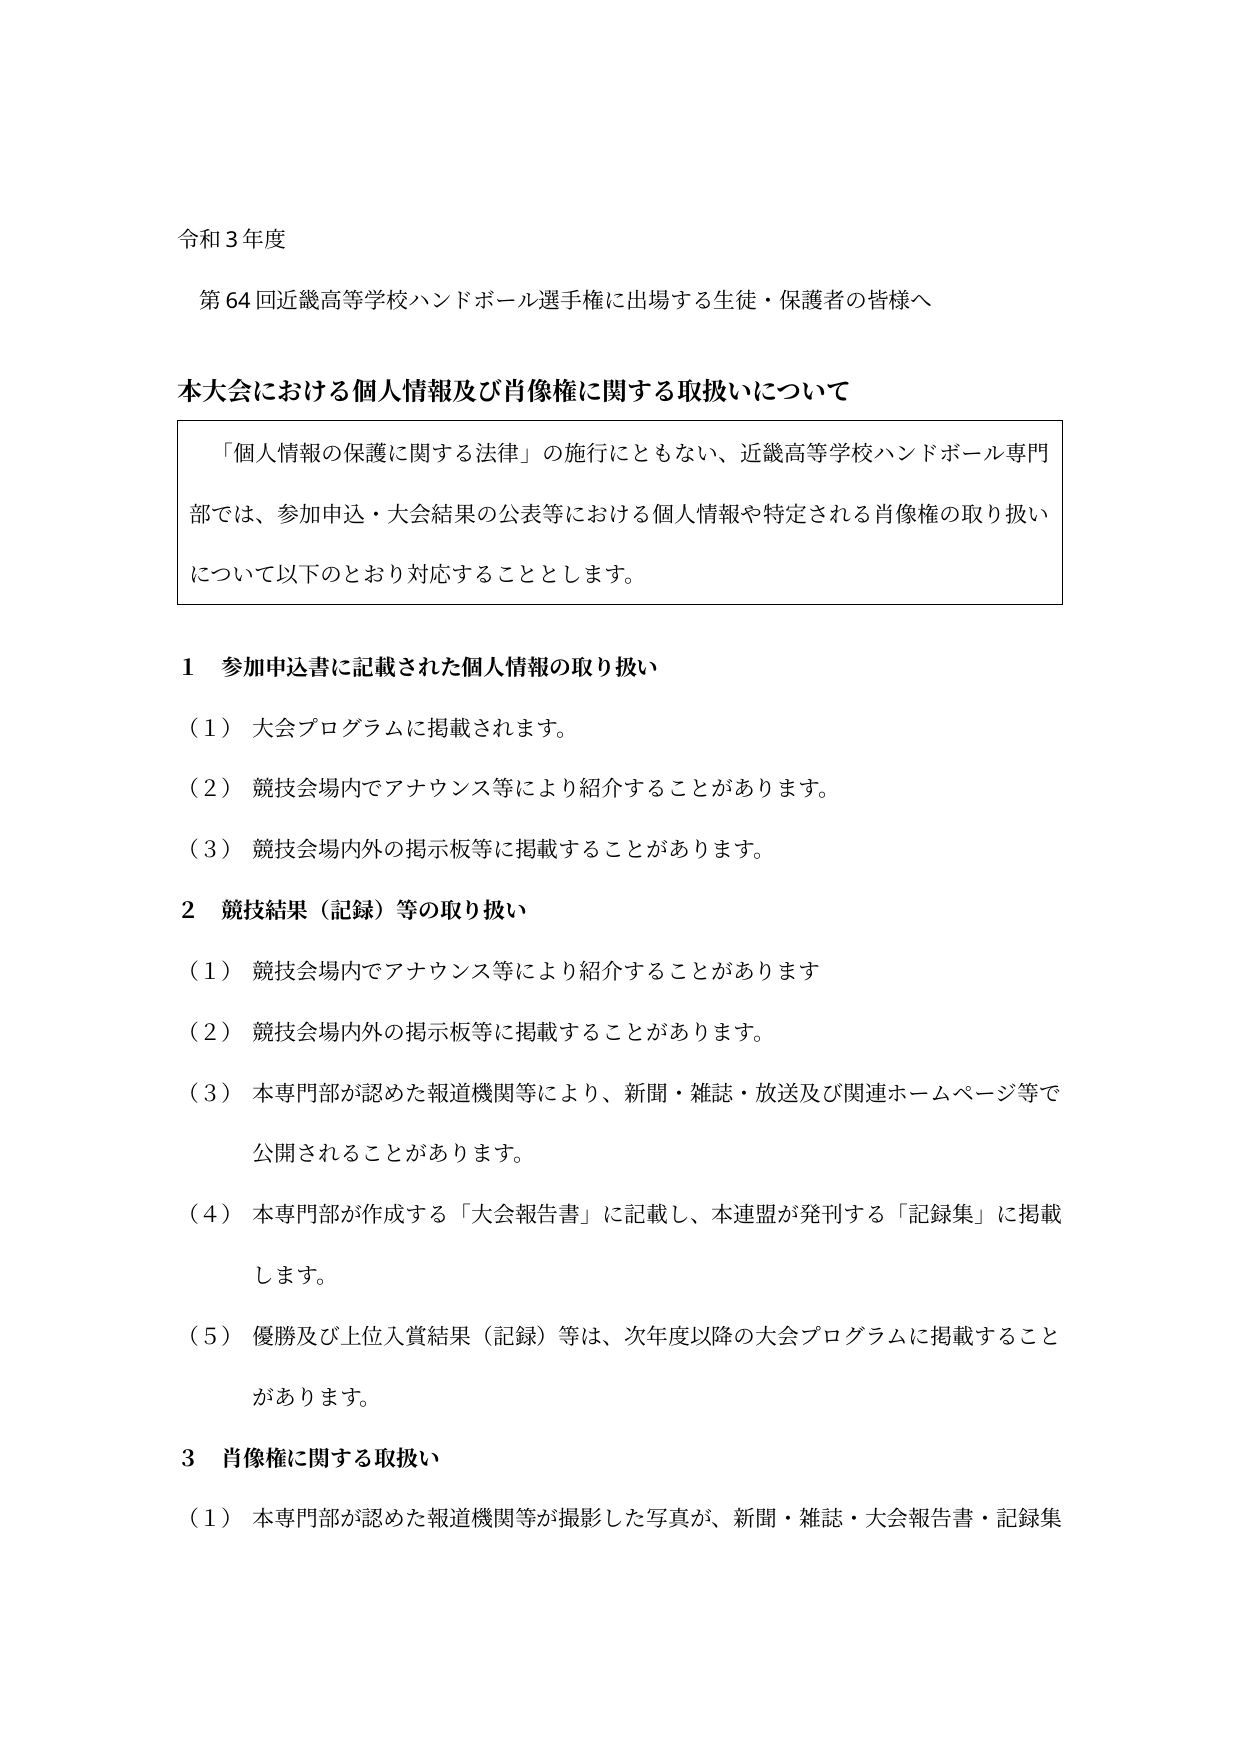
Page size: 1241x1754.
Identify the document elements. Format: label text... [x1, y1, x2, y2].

list 競技会場内でアナウンス等により紹介することがあります。 [177, 757, 1063, 818]
text 第64回近畿高等学校ハンドボール選手権に出場する生徒・保護者の皆様へ [177, 268, 1063, 329]
list 競技会場内外の掲示板等に掲載することがあります。 [177, 1000, 1063, 1061]
text １ 参加申込書に記載された個人情報の取り扱い [177, 635, 1063, 696]
list 本専門部が認めた報道機関等により、新聞・雑誌・放送及び関連ホームページ等で公開されることがあります。 [177, 1061, 1063, 1183]
text 本大会における個人情報及び肖像権に関する取扱いについて [177, 359, 1063, 420]
list 競技会場内でアナウンス等により紹介することがあります [177, 939, 1063, 1000]
list 本専門部が作成する「大会報告書」に記載し、本連盟が発刊する「記録集」に掲載します。 [177, 1183, 1063, 1304]
list 競技会場内外の掲示板等に掲載することがあります。 [177, 818, 1063, 879]
text 令和3年度 [177, 207, 1063, 268]
table_header 「個人情報の保護に関する法律」の施行にともない、近畿高等学校ハンドボール専門部では、参加申込・大会結果の公表等における個人情報や特定される肖像権の取り扱いについて以下のとおり対応することとします。 [178, 421, 1062, 604]
text ２ 競技結果（記録）等の取り扱い [177, 879, 1063, 939]
text ３ 肖像権に関する取扱い [177, 1426, 1063, 1487]
list 優勝及び上位入賞結果（記録）等は、次年度以降の大会プログラムに掲載することがあります。 [177, 1304, 1063, 1426]
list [177, 1487, 1063, 1548]
list 大会プログラムに掲載されます。 [177, 696, 1063, 757]
